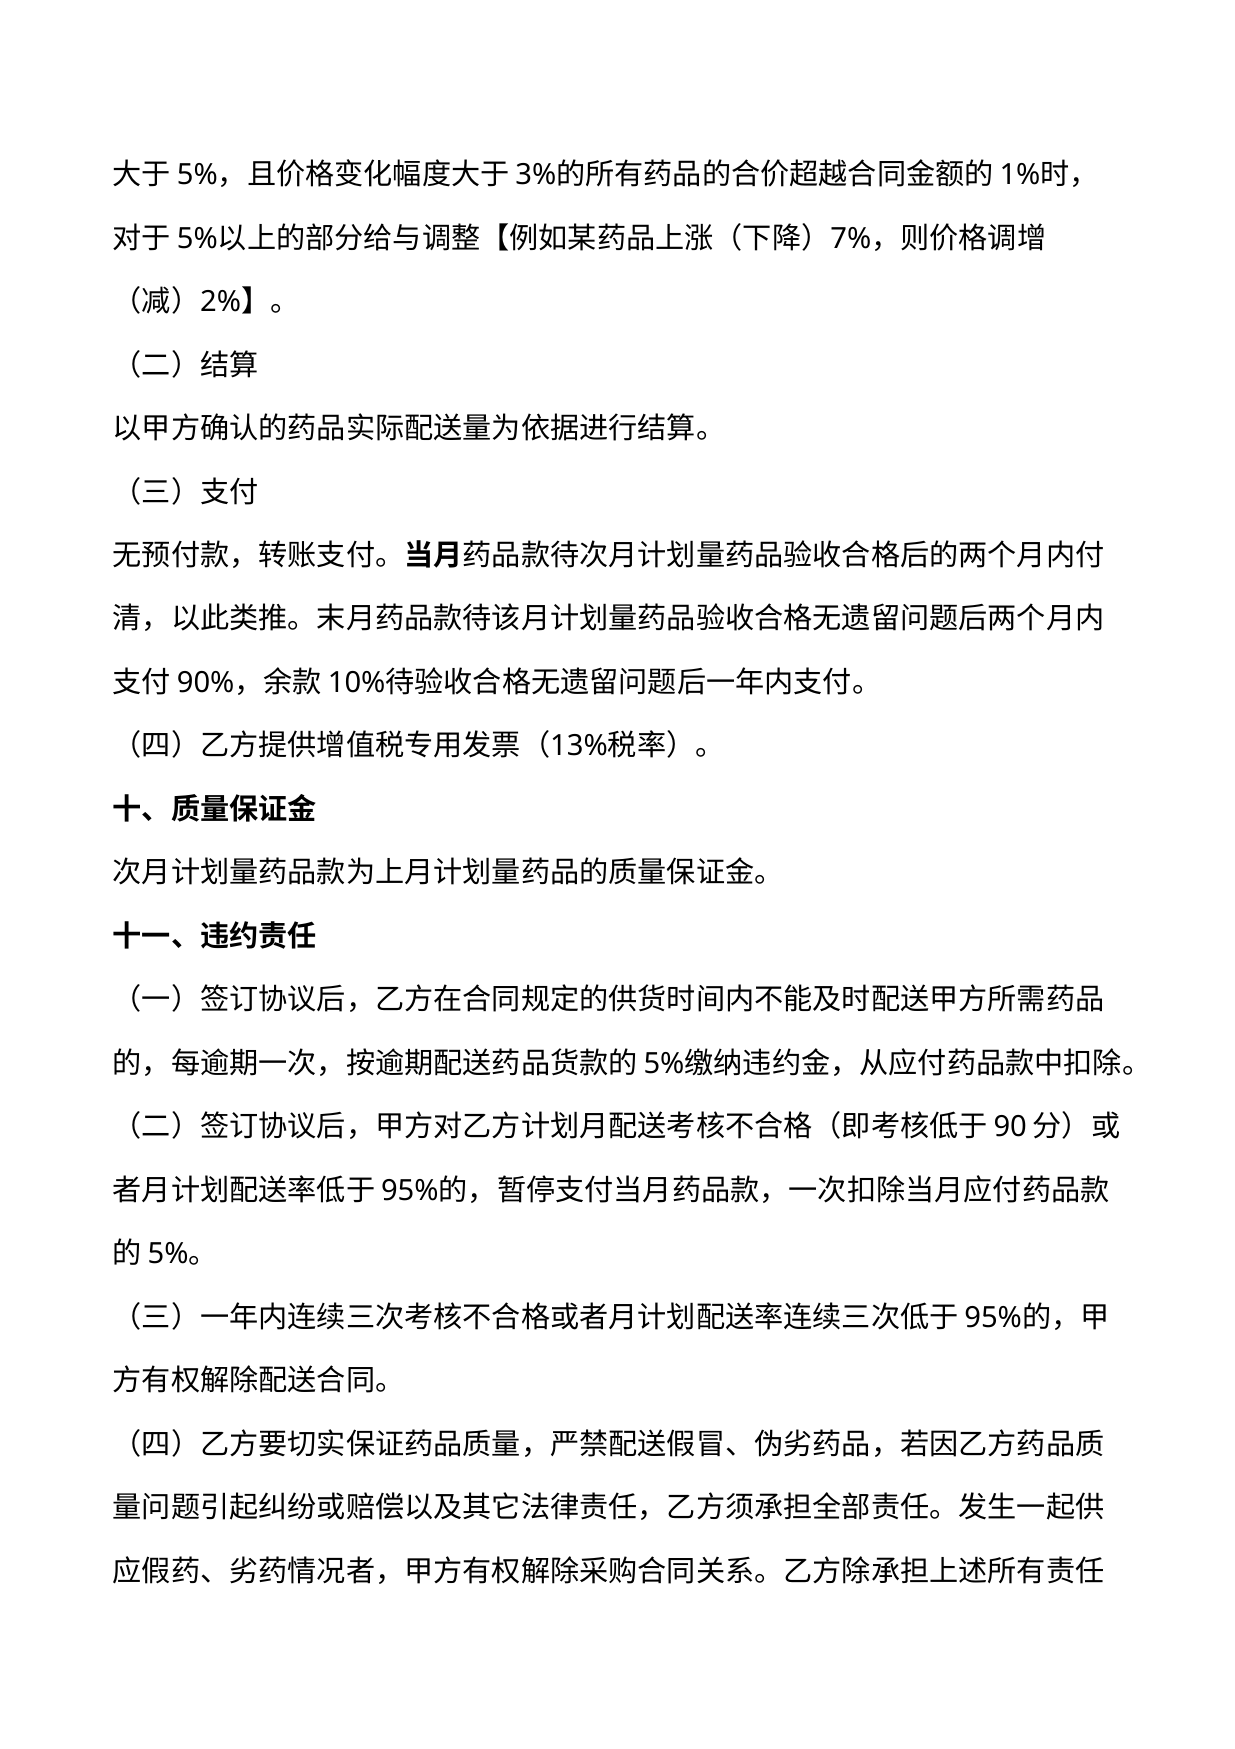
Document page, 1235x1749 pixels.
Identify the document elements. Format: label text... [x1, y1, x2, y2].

text 十一、违约责任 [112, 912, 1122, 955]
text （三）一年内连续三次考核不合格或者月计划配送率连续三次低于95%的，甲方有权解除配送合同。 [112, 1293, 1122, 1399]
text （二）结算 [112, 341, 1122, 383]
text 次月计划量药品款为上月计划量药品的质量保证金。 [112, 849, 1122, 891]
text 无预付款，转账支付。当月药品款待次月计划量药品验收合格后的两个月内付清，以此类推。末月药品款待该月计划量药品验收合格无遗留问题后两个月内支付90%，余款10%待验收合格无遗留问题后一年内支付。 [112, 532, 1122, 701]
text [112, 151, 1122, 320]
text （一）签订协议后，乙方在合同规定的供货时间内不能及时配送甲方所需药品的，每逾期一次，按逾期配送药品货款的5%缴纳违约金，从应付药品款中扣除。 [112, 976, 1122, 1082]
text 十、质量保证金 [112, 786, 1122, 828]
text （三）支付 [112, 468, 1122, 510]
text （四）乙方提供增值税专用发票（13%税率）。 [112, 722, 1122, 764]
text 以甲方确认的药品实际配送量为依据进行结算。 [112, 405, 1122, 447]
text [112, 1420, 1122, 1589]
text （二）签订协议后，甲方对乙方计划月配送考核不合格（即考核低于90分）或者月计划配送率低于95%的，暂停支付当月药品款，一次扣除当月应付药品款的5%。 [112, 1103, 1122, 1272]
